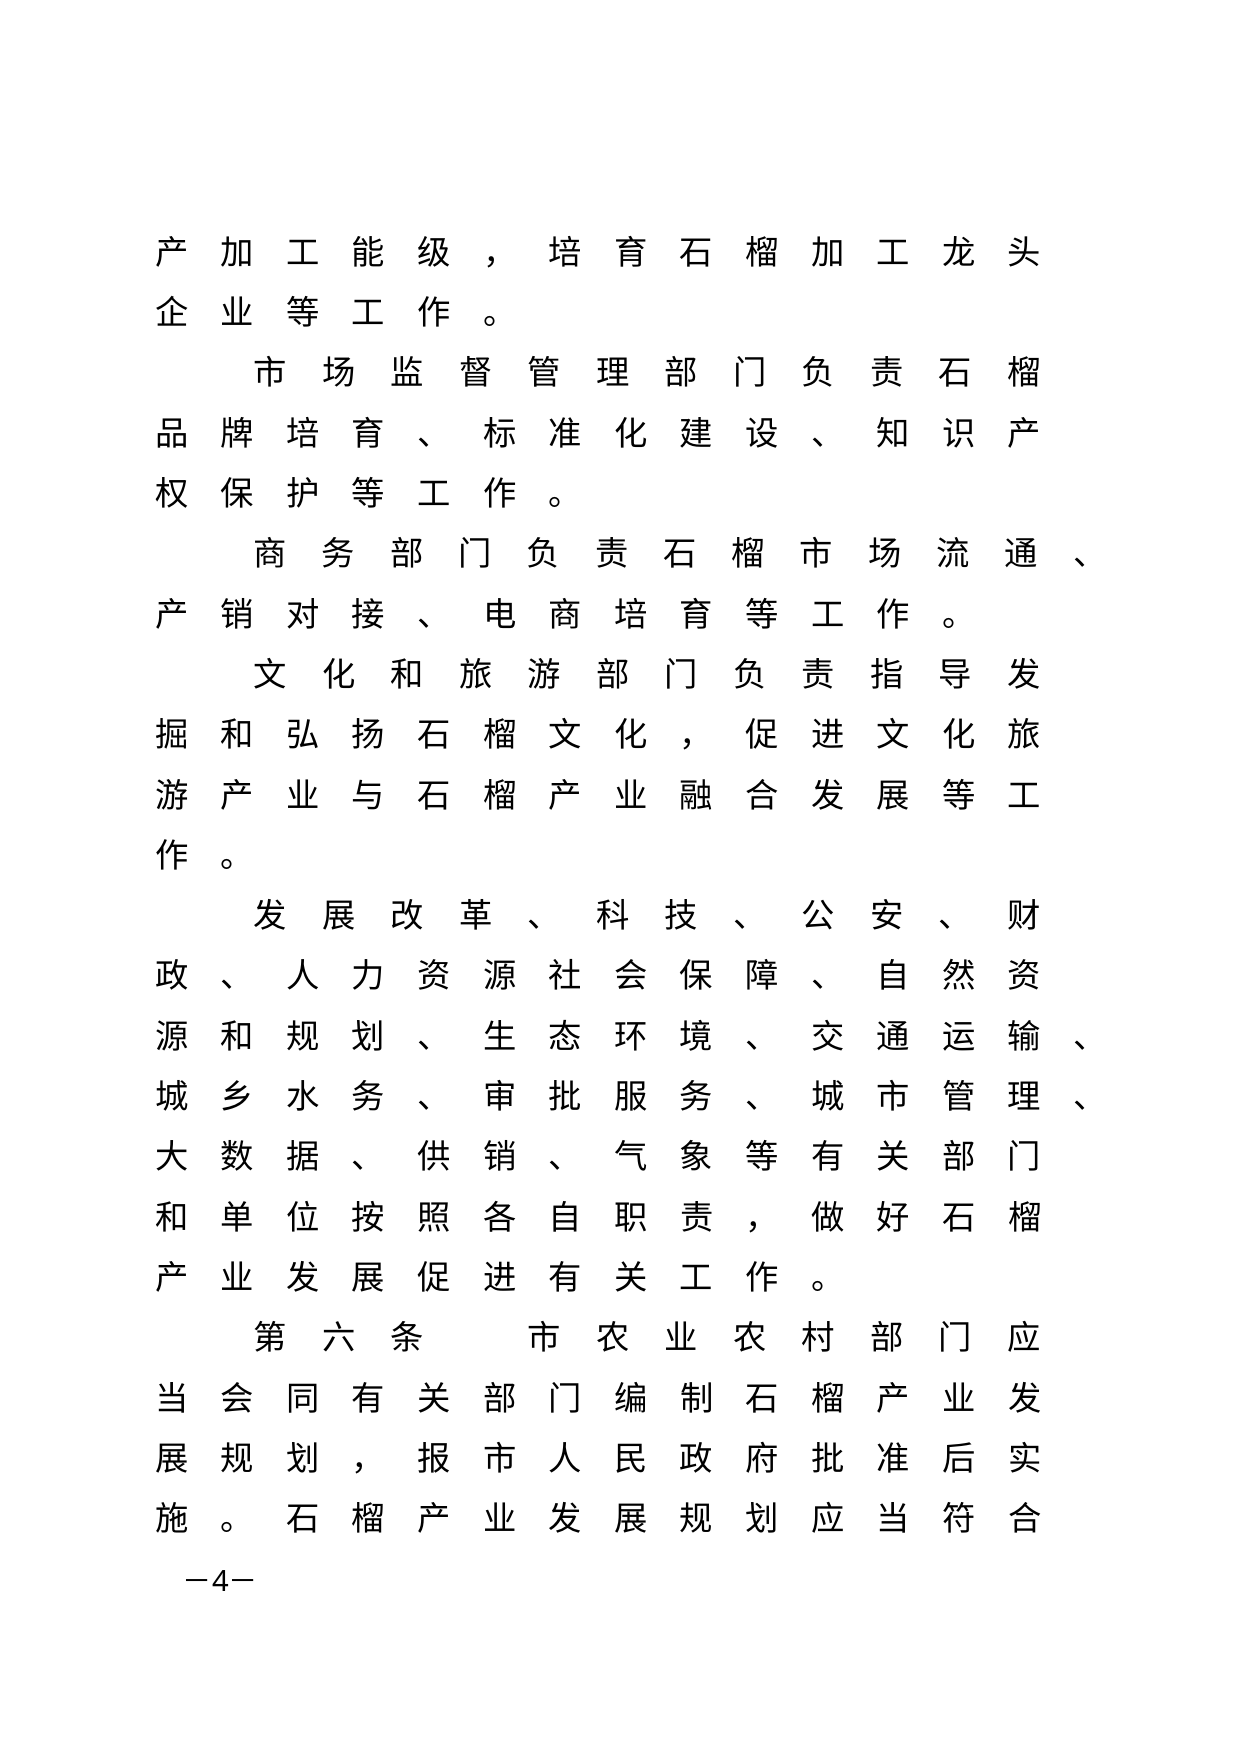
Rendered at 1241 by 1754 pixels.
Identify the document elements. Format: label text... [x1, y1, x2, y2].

text 文化和旅游部门负责指导发掘和弘扬石榴文化，促进文化旅游产业与石榴产业融合发展等工作。 [155, 642, 1073, 883]
text 发展改革、科技、公安、财政、人力资源社会保障、自然资源和规划、生态环境、交通运输、城乡水务、审批服务、城市管理、大数据、供销、气象等有关部门和单位按照各自职责，做好石榴产业发展促进有关工作。 [155, 883, 1073, 1305]
text 市场监督管理部门负责石榴品牌培育、标准化建设、知识产权保护等工作。 [155, 340, 1073, 521]
text 工业和信息化部门负责推动石榴加工企业技术改造，提升生产加工能级，培育石榴加工龙头企业等工作。 [155, 219, 1073, 340]
text 商务部门负责石榴市场流通、产销对接、电商培育等工作。 [155, 521, 1073, 642]
text 第六条 市农业农村部门应当会同有关部门编制石榴产业发展规划，报市人民政府批准后实施。石榴产业发展规划应当符合国土空间规划，与生态环境保护、文化和旅游发展等规划相衔接。 [155, 1305, 1073, 1546]
